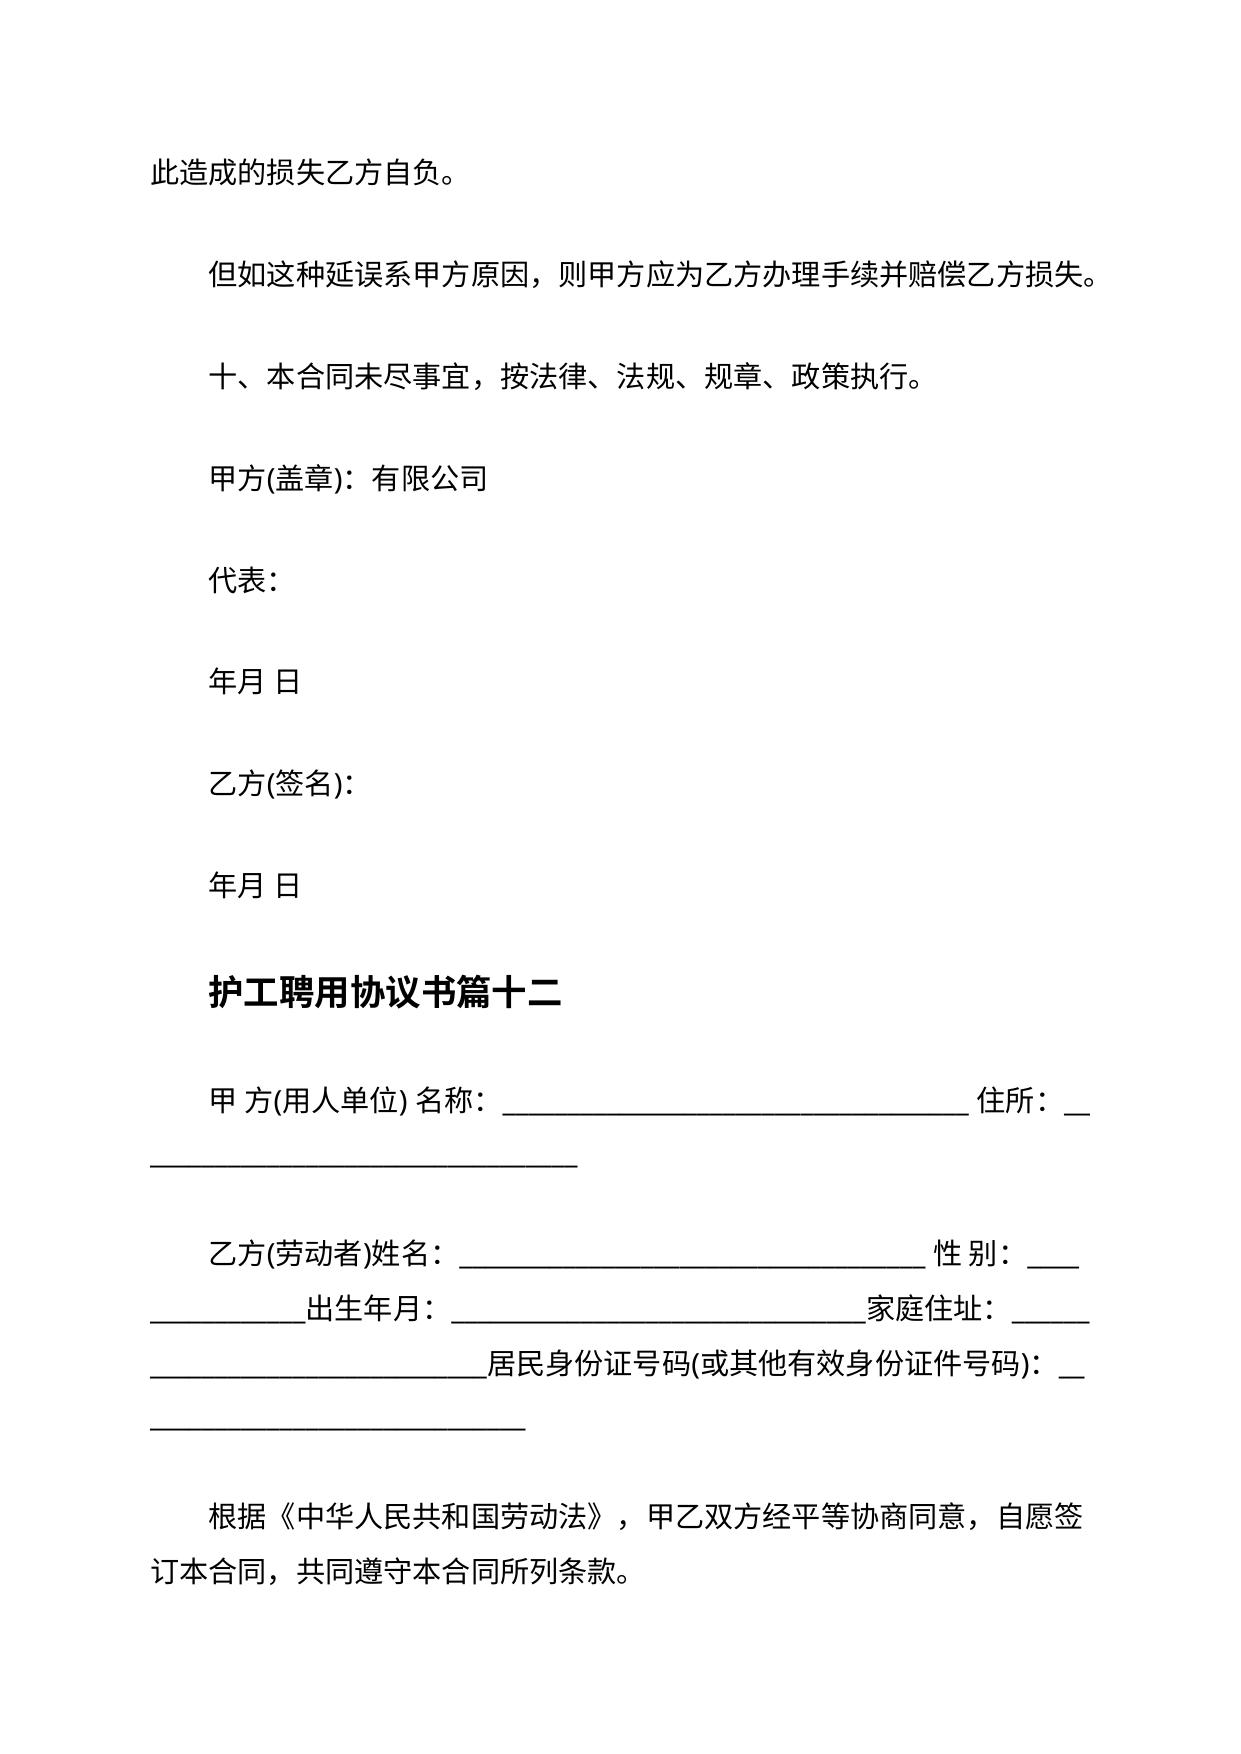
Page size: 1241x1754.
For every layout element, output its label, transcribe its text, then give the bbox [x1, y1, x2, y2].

text 乙方(签名)： [150, 761, 1090, 803]
text 年月 日 [150, 659, 1090, 701]
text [150, 150, 1090, 192]
text 十、本合同未尽事宜，按法律、法规、规章、政策执行。 [150, 353, 1090, 396]
text 但如这种延误系甲方原因，则甲方应为乙方办理手续并赔偿乙方损失。 [150, 252, 1090, 294]
text 甲方(盖章)：有限公司 [150, 455, 1090, 498]
text 根据《中华人民共和国劳动法》，甲乙双方经平等协商同意，自愿签订本合同，共同遵守本合同所列条款。 [150, 1493, 1090, 1591]
text 年月 日 [150, 863, 1090, 905]
text 乙方(劳动者)姓名：____________________________________ 性 别：________________出生年月：________________________________家庭住址：________________________________居民身份证号码(或其他有效身份证件号码)：_______________________________ [150, 1231, 1090, 1435]
text 代表： [150, 557, 1090, 599]
text 甲 方(用人单位) 名称：____________________________________ 住所：___________________________________ [150, 1078, 1090, 1172]
text 护工聘用协议书篇十二 [150, 964, 1090, 1016]
